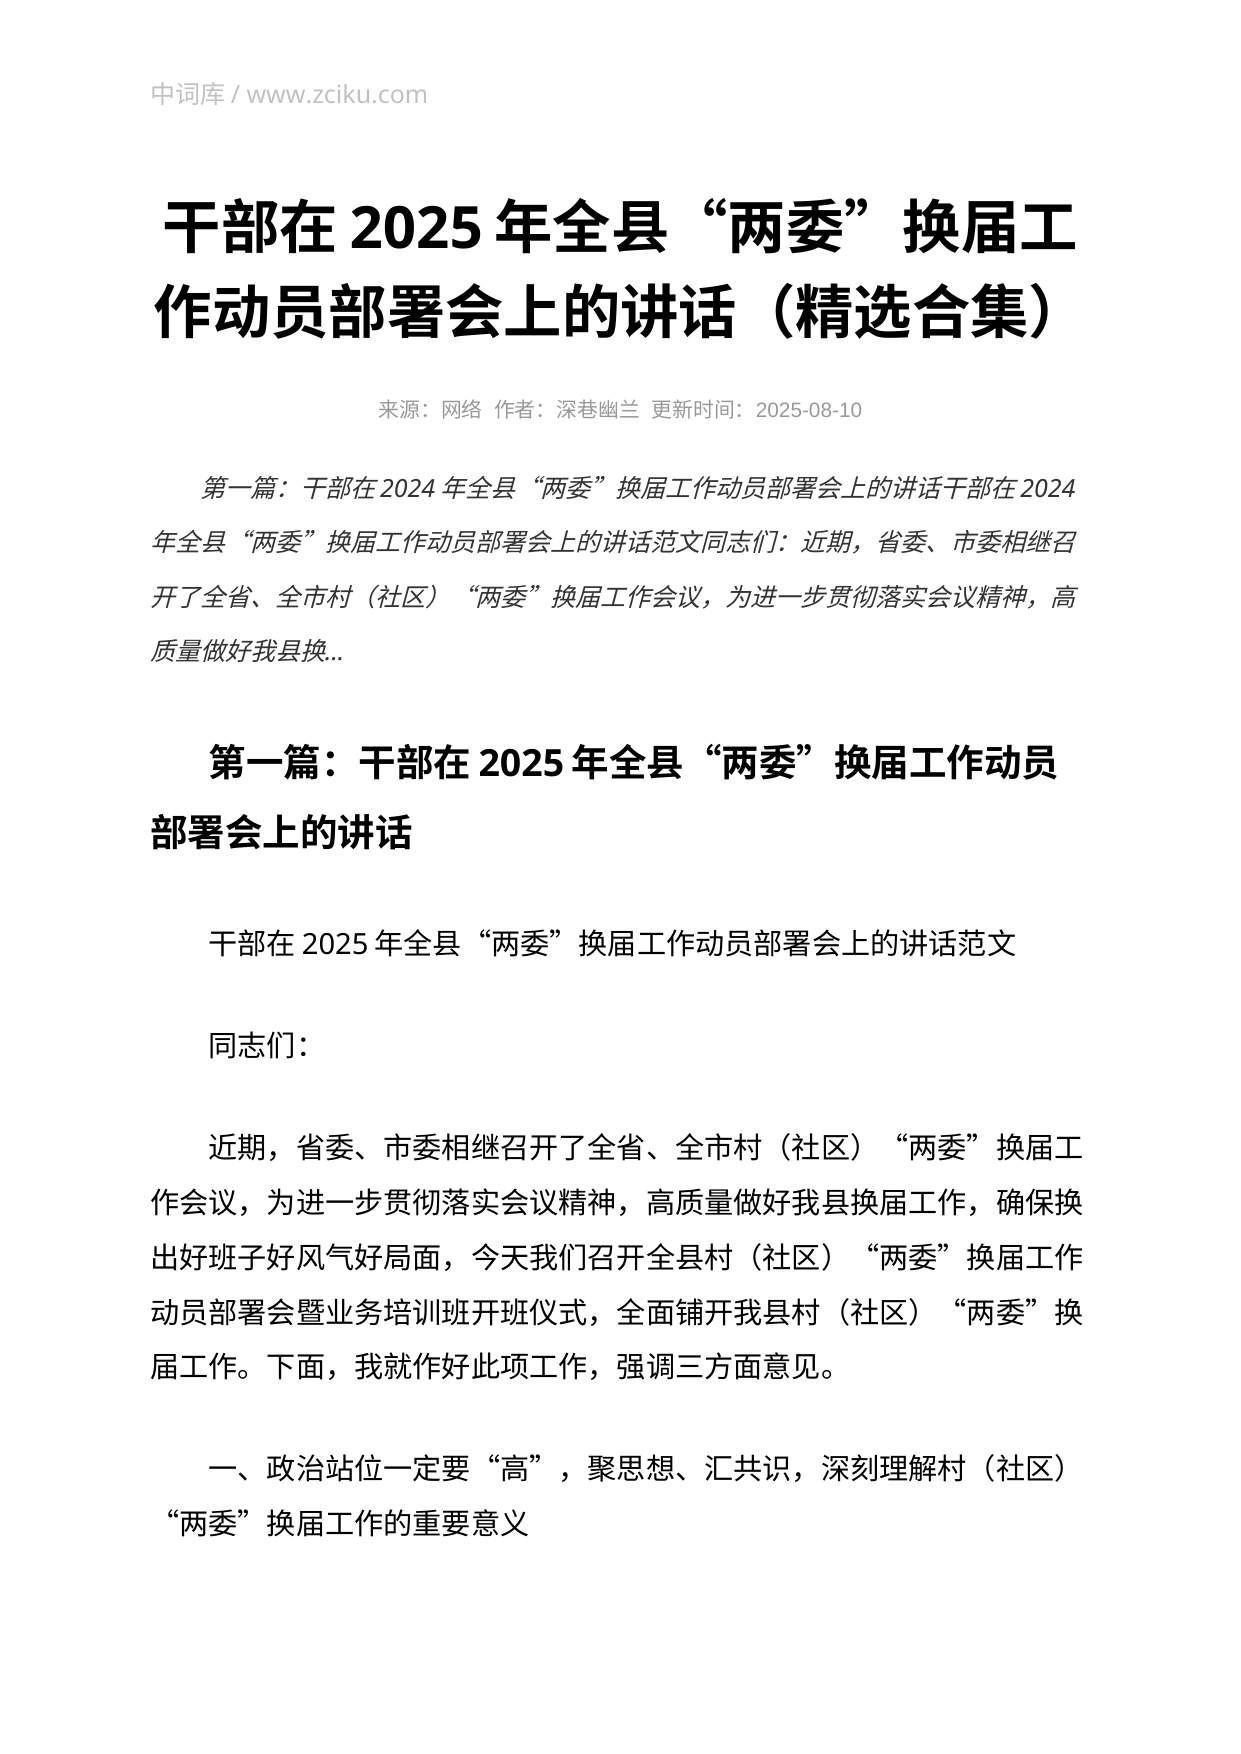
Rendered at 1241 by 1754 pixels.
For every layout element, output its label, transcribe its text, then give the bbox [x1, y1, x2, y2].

text 第一篇：干部在2024年全县“两委”换届工作动员部署会上的讲话干部在2024年全县“两委”换届工作动员部署会上的讲话范文同志们：近期，省委、市委相继召开了全省、全市村（社区）“两委”换届工作会议，为进一步贯彻落实会议精神，高质量做好我县换... [150, 468, 1090, 668]
text 来源：网络 作者：深巷幽兰 更新时间：2025-08-10 [150, 397, 1090, 421]
text 近期，省委、市委相继召开了全省、全市村（社区）“两委”换届工作会议，为进一步贯彻落实会议精神，高质量做好我县换届工作，确保换出好班子好风气好局面，今天我们召开全县村（社区）“两委”换届工作动员部署会暨业务培训班开班仪式，全面铺开我县村（社区）“两委”换届工作。下面，我就作好此项工作，强调三方面意见。 [150, 1124, 1090, 1386]
text 第一篇：干部在2025年全县“两委”换届工作动员部署会上的讲话 [150, 733, 1090, 858]
text 干部在2025年全县“两委”换届工作动员部署会上的讲话范文 [150, 921, 1090, 963]
subtitle 干部在2025年全县“两委”换届工作动员部署会上的讲话（精选合集） [150, 181, 1090, 351]
text 同志们： [150, 1023, 1090, 1065]
text 一、政治站位一定要“高”，聚思想、汇共识，深刻理解村（社区）“两委”换届工作的重要意义 [150, 1446, 1090, 1543]
